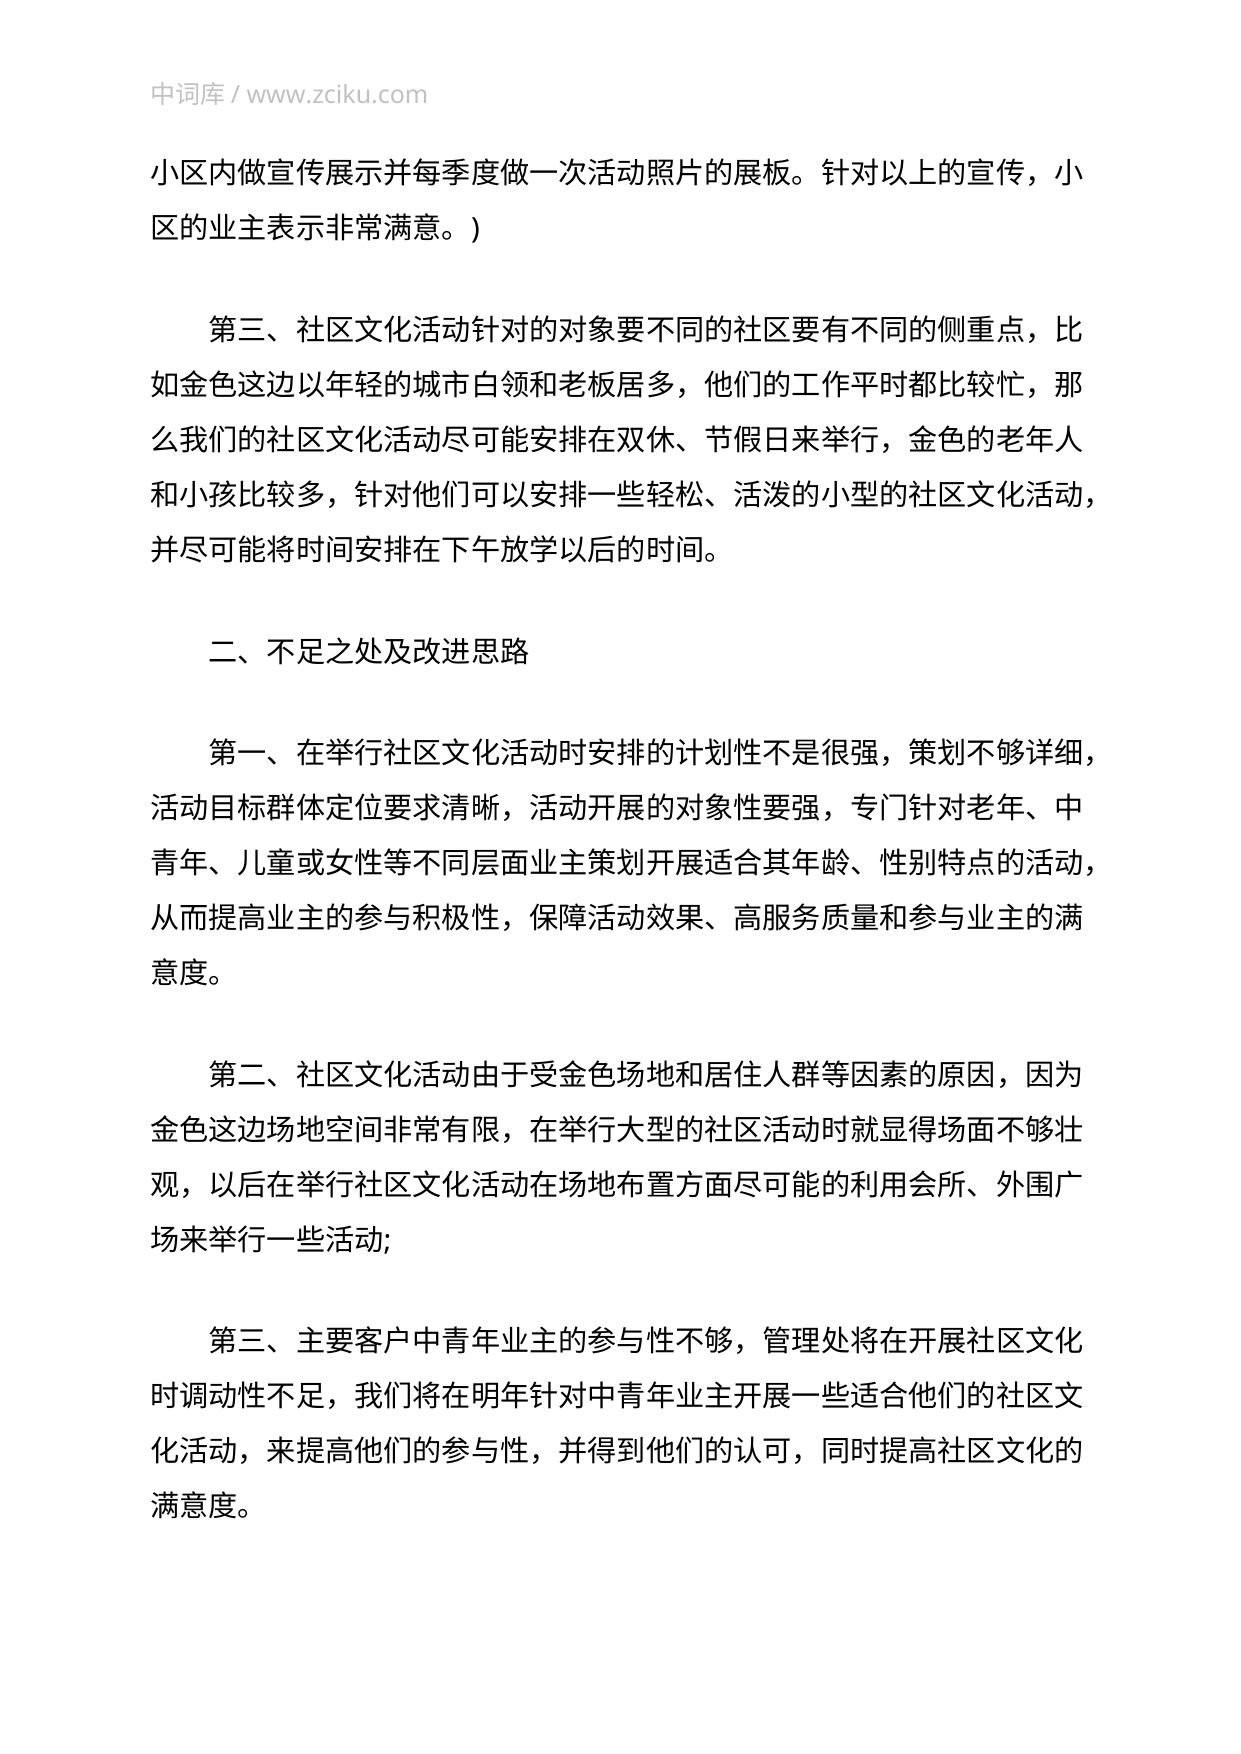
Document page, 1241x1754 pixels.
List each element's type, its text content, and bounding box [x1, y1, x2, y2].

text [150, 150, 1090, 247]
text 第一、在举行社区文化活动时安排的计划性不是很强，策划不够详细，活动目标群体定位要求清晰，活动开展的对象性要强，专门针对老年、中青年、儿童或女性等不同层面业主策划开展适合其年龄、性别特点的活动，从而提高业主的参与积极性，保障活动效果、高服务质量和参与业主的满意度。 [150, 730, 1090, 992]
text 第三、社区文化活动针对的对象要不同的社区要有不同的侧重点，比如金色这边以年轻的城市白领和老板居多，他们的工作平时都比较忙，那么我们的社区文化活动尽可能安排在双休、节假日来举行，金色的老年人和小孩比较多，针对他们可以安排一些轻松、活泼的小型的社区文化活动，并尽可能将时间安排在下午放学以后的时间。 [150, 307, 1090, 569]
text 二、不足之处及改进思路 [150, 628, 1090, 671]
text 第三、主要客户中青年业主的参与性不够，管理处将在开展社区文化时调动性不足，我们将在明年针对中青年业主开展一些适合他们的社区文化活动，来提高他们的参与性，并得到他们的认可，同时提高社区文化的满意度。 [150, 1318, 1090, 1525]
text 第二、社区文化活动由于受金色场地和居住人群等因素的原因，因为金色这边场地空间非常有限，在举行大型的社区活动时就显得场面不够壮观，以后在举行社区文化活动在场地布置方面尽可能的利用会所、外围广场来举行一些活动; [150, 1051, 1090, 1258]
